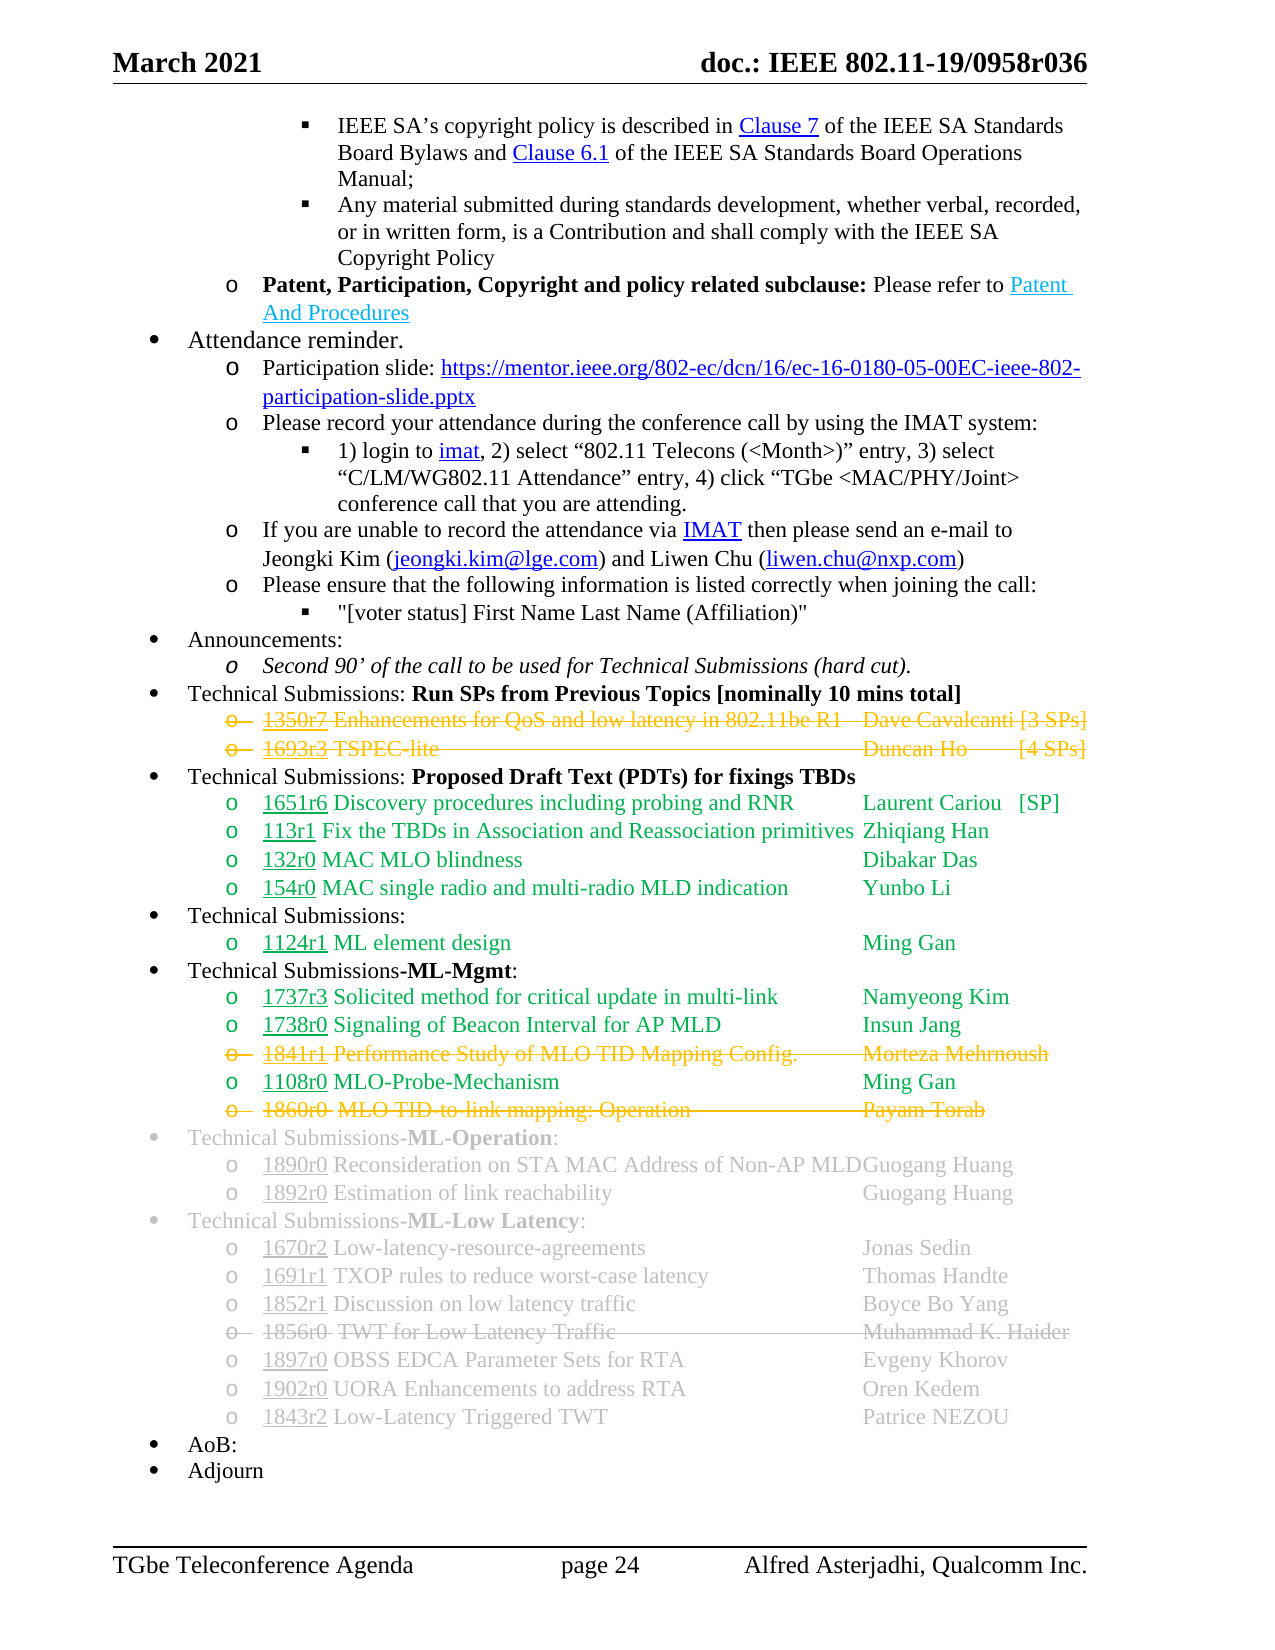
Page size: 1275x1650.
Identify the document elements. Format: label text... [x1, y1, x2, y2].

list 1737r3 Solicited method for critical update in multi-link Namyeong Kim [225, 983, 1087, 1011]
list 1693r3 TSPEC-lite Duncan Ho [4 SPs] [225, 735, 1087, 763]
list If you are unable to record the attendance via IMAT then please send an e-mail to Jeongki Kim (jeongki.kim@lge.com) and Liwen Chu (liwen.chu@nxp.com) [225, 516, 1087, 571]
list Technical Submissions-ML-Operation: [150, 1124, 1087, 1151]
list Attendance reminder. [150, 325, 1087, 354]
list 1852r1 Discussion on low latency traffic Boyce Bo Yang [225, 1290, 1087, 1318]
list 1651r6 Discovery procedures including probing and RNR Laurent Cariou [SP] [225, 789, 1087, 818]
list Please record your attendance during the conference call by using the IMAT system: [225, 409, 1087, 437]
list 113r1 Fix the TBDs in Association and Reassociation primitives Zhiqiang Han [225, 818, 1087, 846]
list Please ensure that the following information is listed correctly when joining the call: [225, 571, 1087, 599]
list Any material submitted during standards development, whether verbal, recorded, or in written form, is a Contribution and shall comply with the IEEE SA Copyright Policy [300, 192, 1087, 271]
list Technical Submissions-ML-Low Latency: [150, 1207, 1087, 1233]
list 1) login to imat, 2) select “802.11 Telecons (<Month>)” entry, 3) select “C/LM/WG802.11 Attendance” entry, 4) click “TGbe <MAC/PHY/Joint> conference call that you are attending. [300, 437, 1087, 516]
list 154r0 MAC single radio and multi-radio MLD indication Yunbo Li [225, 874, 1087, 902]
list 1902r0 UORA Enhancements to address RTA Oren Kedem [225, 1375, 1087, 1403]
list 1841r1 Performance Study of MLO TID Mapping Config. Morteza Mehrnoush [225, 1040, 1087, 1068]
list 1124r1 ML element design Ming Gan [225, 929, 1087, 957]
list 1108r0 MLO-Probe-Mechanism Ming Gan [225, 1068, 1087, 1096]
list Technical Submissions-ML-Mgmt: [150, 957, 1087, 983]
list Technical Submissions: [150, 902, 1087, 929]
list 1691r1 TXOP rules to reduce worst-case latency Thomas Handte [225, 1262, 1087, 1290]
list 1350r7 Enhancements for QoS and low latency in 802.11be R1 Dave Cavalcanti [3 SPs] [225, 707, 1087, 735]
list 1856r0 TWT for Low Latency Traffic Muhammad K. Haider [225, 1318, 1087, 1346]
list 1670r2 Low-latency-resource-agreements Jonas Sedin [225, 1233, 1087, 1262]
list "[voter status] First Name Last Name (Affiliation)" [300, 599, 1087, 626]
list AoB: [150, 1431, 1087, 1457]
list Second 90’ of the call to be used for Technical Submissions (hard cut). [225, 652, 1087, 680]
list 1892r0 Estimation of link reachability Guogang Huang [225, 1179, 1087, 1207]
list Adjourn [150, 1457, 1087, 1484]
list Participation slide: https://mentor.ieee.org/802-ec/dcn/16/ec-16-0180-05-00EC-ieee-802-participation-slide.pptx [225, 354, 1087, 409]
list Patent, Participation, Copyright and policy related subclause: Please refer to Patent And Procedures [225, 271, 1087, 325]
list Announcements: [150, 626, 1087, 652]
list 1738r0 Signaling of Beacon Interval for AP MLD Insun Jang [225, 1011, 1087, 1040]
list Technical Submissions: Proposed Draft Text (PDTs) for fixings TBDs [150, 763, 1087, 789]
list Technical Submissions: Run SPs from Previous Topics [nominally 10 mins total] [150, 680, 1087, 707]
list 1843r2 Low-Latency Triggered TWT Patrice NEZOU [225, 1403, 1087, 1431]
list IEEE SA’s copyright policy is described in Clause 7 of the IEEE SA Standards Board Bylaws and Clause 6.1 of the IEEE SA Standards Board Operations Manual; [300, 112, 1087, 192]
list 1897r0 OBSS EDCA Parameter Sets for RTA Evgeny Khorov [225, 1346, 1087, 1375]
list 1890r0 Reconsideration on STA MAC Address of Non-AP MLD Guogang Huang [225, 1151, 1087, 1179]
list 132r0 MAC MLO blindness Dibakar Das [225, 846, 1087, 874]
list 1860r0 MLO TID-to-link mapping: Operation Payam Torab [225, 1096, 1087, 1124]
